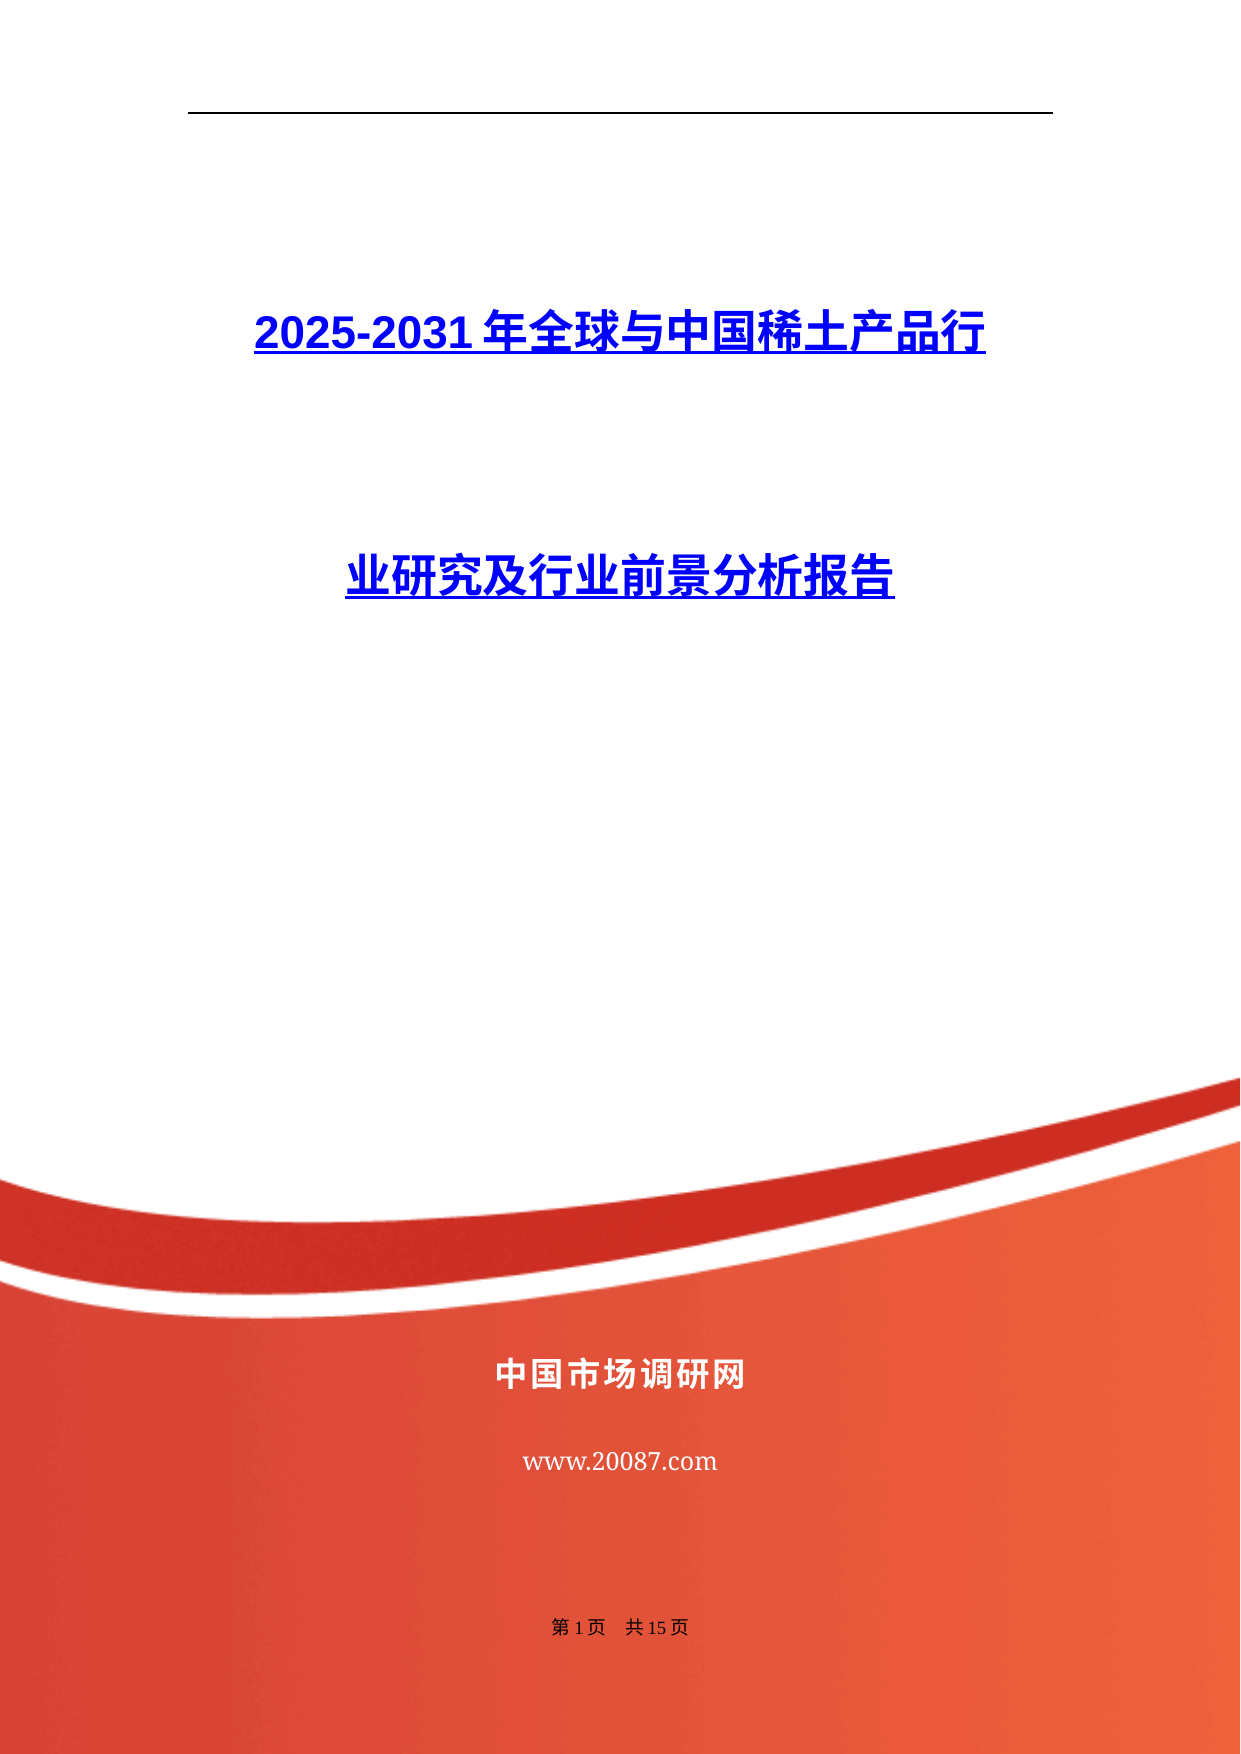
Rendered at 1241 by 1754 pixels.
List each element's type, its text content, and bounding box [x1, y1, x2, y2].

picture [0, 1006, 1241, 1754]
text www.20087.com [187, 1428, 1053, 1493]
subtitle 中国市场调研网 [187, 1339, 1053, 1404]
table_header 2025-2031年全球与中国稀土产品行业研究及行业前景分析报告 [188, 207, 1053, 773]
